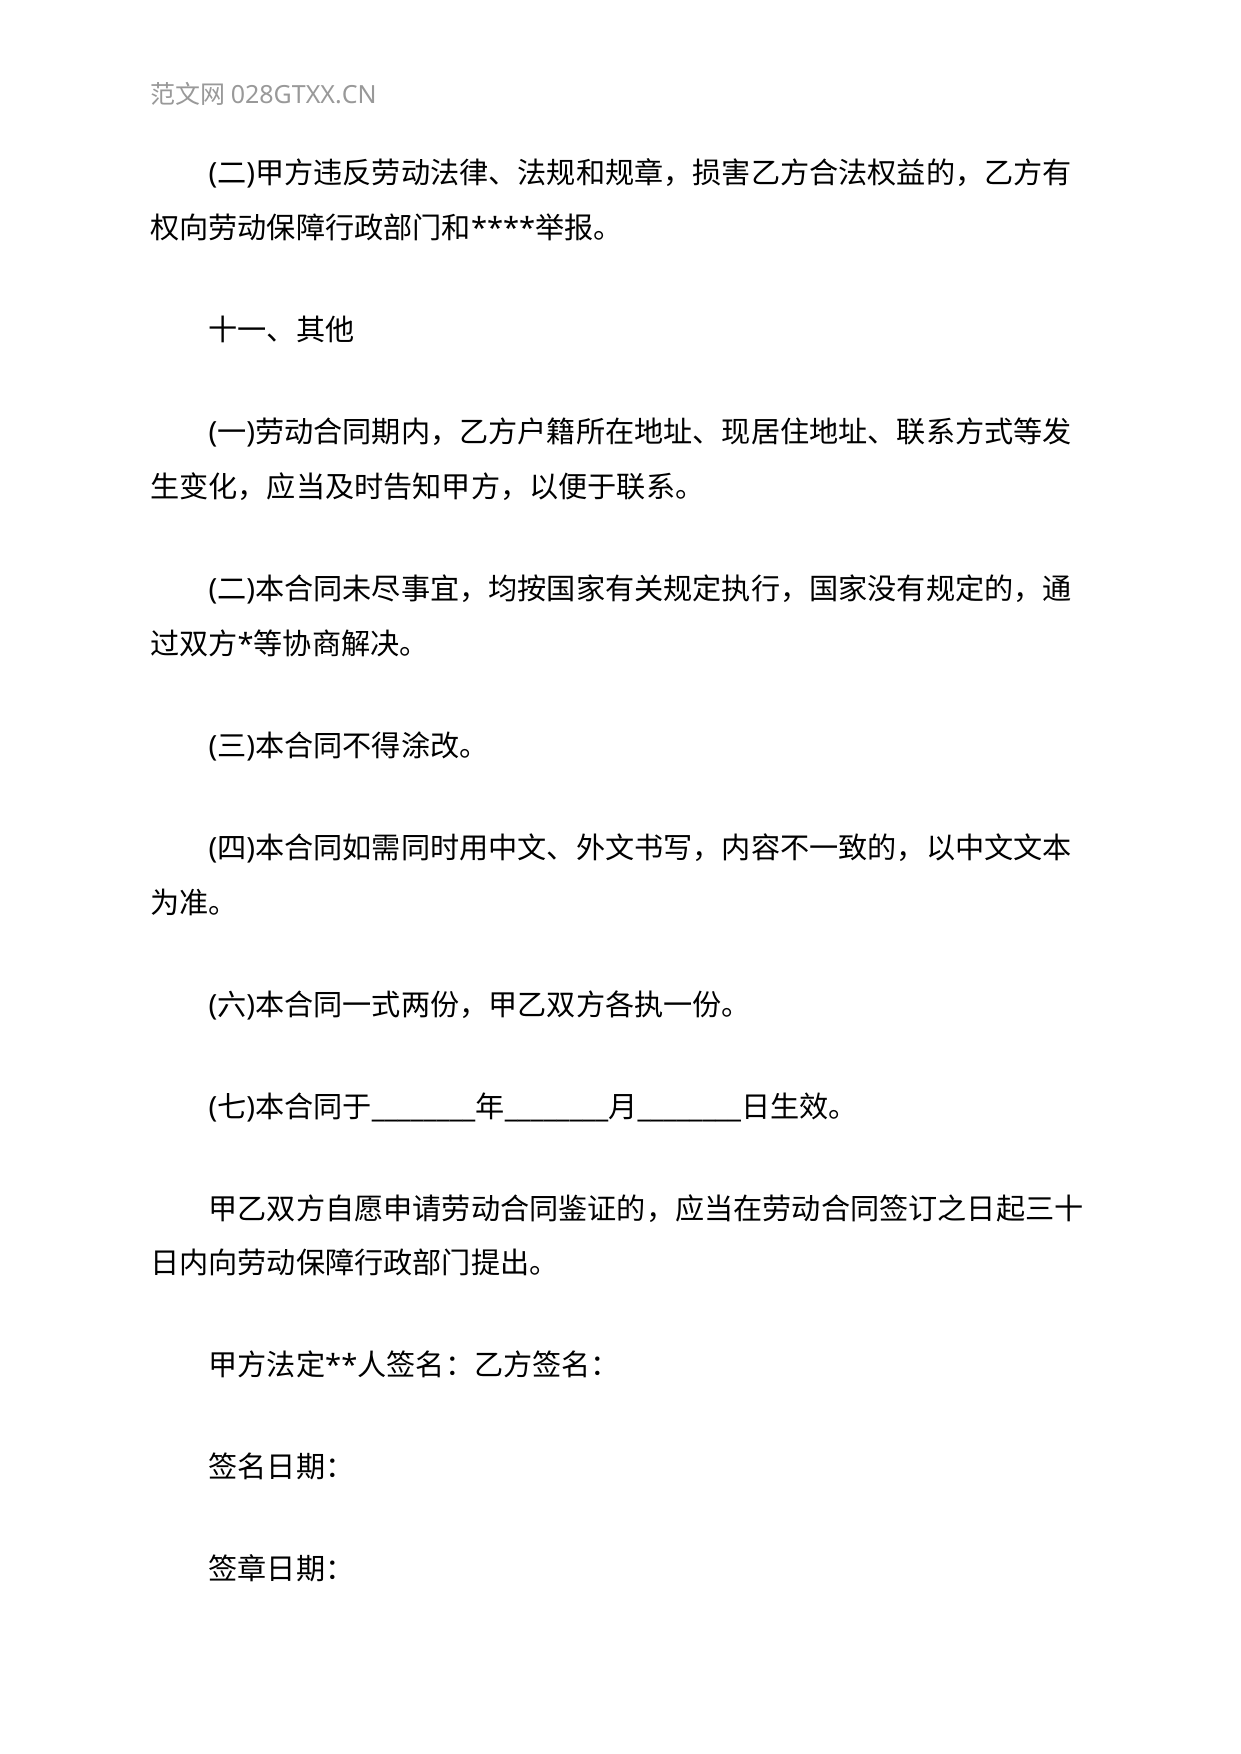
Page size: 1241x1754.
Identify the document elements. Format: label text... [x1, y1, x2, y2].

text (二)本合同未尽事宜，均按国家有关规定执行，国家没有规定的，通过双方*等协商解决。 [150, 566, 1090, 663]
text 甲方法定**人签名：乙方签名： [150, 1342, 1090, 1384]
text (六)本合同一式两份，甲乙双方各执一份。 [150, 981, 1090, 1024]
text (三)本合同不得涂改。 [150, 722, 1090, 765]
text 甲乙双方自愿申请劳动合同鉴证的，应当在劳动合同签订之日起三十日内向劳动保障行政部门提出。 [150, 1185, 1090, 1282]
text (七)本合同于________年________月________日生效。 [150, 1083, 1090, 1126]
text 签章日期： [150, 1546, 1090, 1588]
text (四)本合同如需同时用中文、外文书写，内容不一致的，以中文文本为准。 [150, 824, 1090, 922]
text (一)劳动合同期内，乙方户籍所在地址、现居住地址、联系方式等发生变化，应当及时告知甲方，以便于联系。 [150, 409, 1090, 506]
text 签名日期： [150, 1444, 1090, 1486]
text 十一、其他 [150, 307, 1090, 349]
text (二)甲方违反劳动法律、法规和规章，损害乙方合法权益的，乙方有权向劳动保障行政部门和****举报。 [150, 150, 1090, 247]
